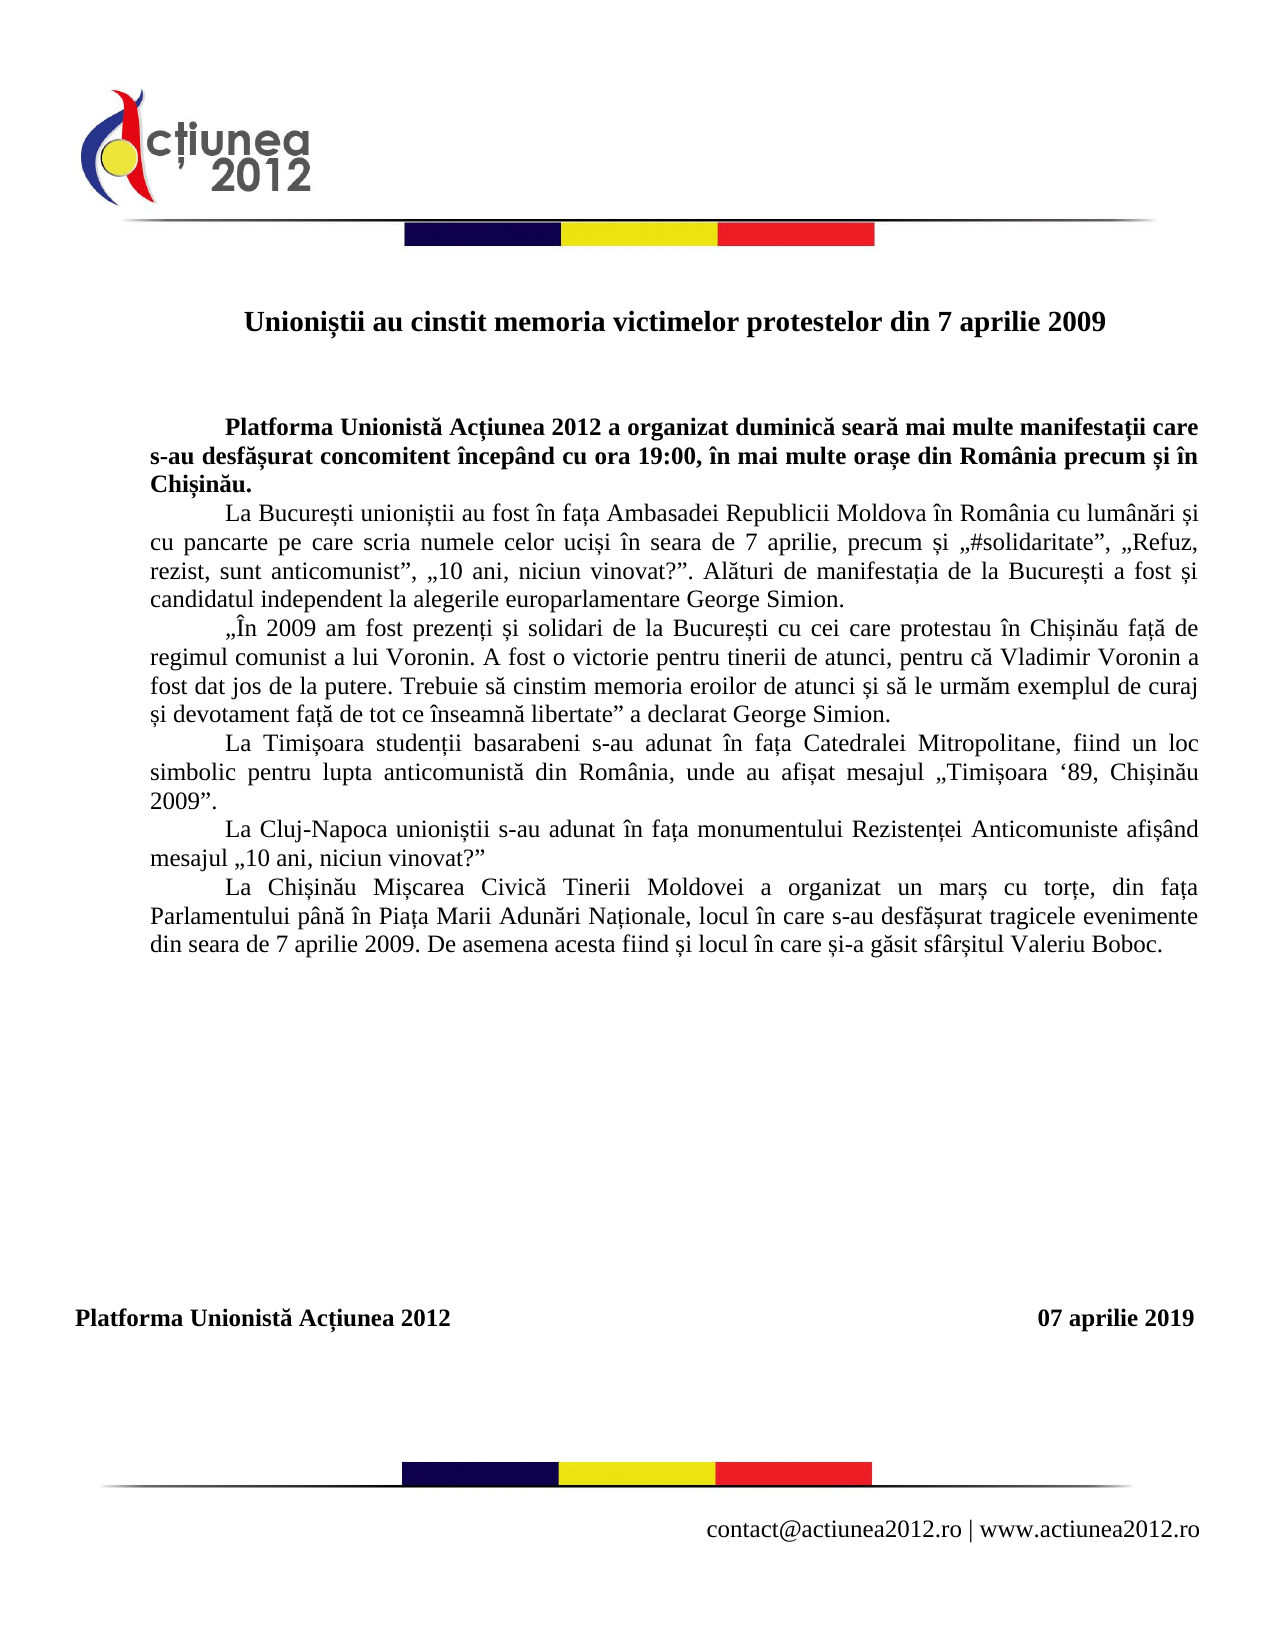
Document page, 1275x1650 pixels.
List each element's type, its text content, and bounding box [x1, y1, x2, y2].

text Platforma Unionistă Acțiunea 2012 07 aprilie 2019 [75, 1303, 1200, 1332]
text La București unioniștii au fost în fața Ambasadei Republicii Moldova în România cu lumânări și cu pancarte pe care scria numele celor uciși în seara de 7 aprilie, precum și „#solidaritate”, „Refuz, rezist, sunt anticomunist”, „10 ani, niciun vinovat?”. Alături de manifestația de la București a fost și candidatul independent la alegerile europarlamentare George Simion. [150, 498, 1200, 613]
text Unioniștii au cinstit memoria victimelor protestelor din 7 aprilie 2009 [75, 304, 1200, 338]
text Platforma Unionistă Acțiunea 2012 a organizat duminică seară mai multe manifestații care s-au desfășurat concomitent începând cu ora 19:00, în mai multe orașe din România precum și în Chișinău. [150, 412, 1200, 498]
picture [76, 1453, 1200, 1514]
text La Timișoara studenții basarabeni s-au adunat în fața Catedralei Mitropolitane, fiind un loc simbolic pentru lupta anticomunistă din România, unde au afișat mesajul „Timișoara ‘89, Chișinău 2009”. [150, 728, 1200, 814]
text La Cluj-Napoca unioniștii s-au adunat în fața monumentului Rezistenței Anticomuniste afișând mesajul „10 ani, niciun vinovat?” [150, 814, 1200, 872]
text „În 2009 am fost prezenți și solidari de la București cu cei care protestau în Chișinău față de regimul comunist a lui Voronin. A fost o victorie pentru tinerii de atunci, pentru că Vladimir Voronin a fost dat jos de la putere. Trebuie să cinstim memoria eroilor de atunci și să le urmăm exemplul de curaj și devotament față de tot ce înseamnă libertate” a declarat George Simion. [150, 613, 1200, 728]
text La Chișinău Mișcarea Civică Tinerii Moldovei a organizat un marș cu torțe, din fața Parlamentului până în Piața Marii Adunări Naționale, locul în care s-au desfășurat tragicele evenimente din seara de 7 aprilie 2009. De asemena acesta fiind și locul în care și-a găsit sfârșitul Valeriu Boboc. [150, 872, 1200, 958]
picture [75, 73, 1200, 254]
